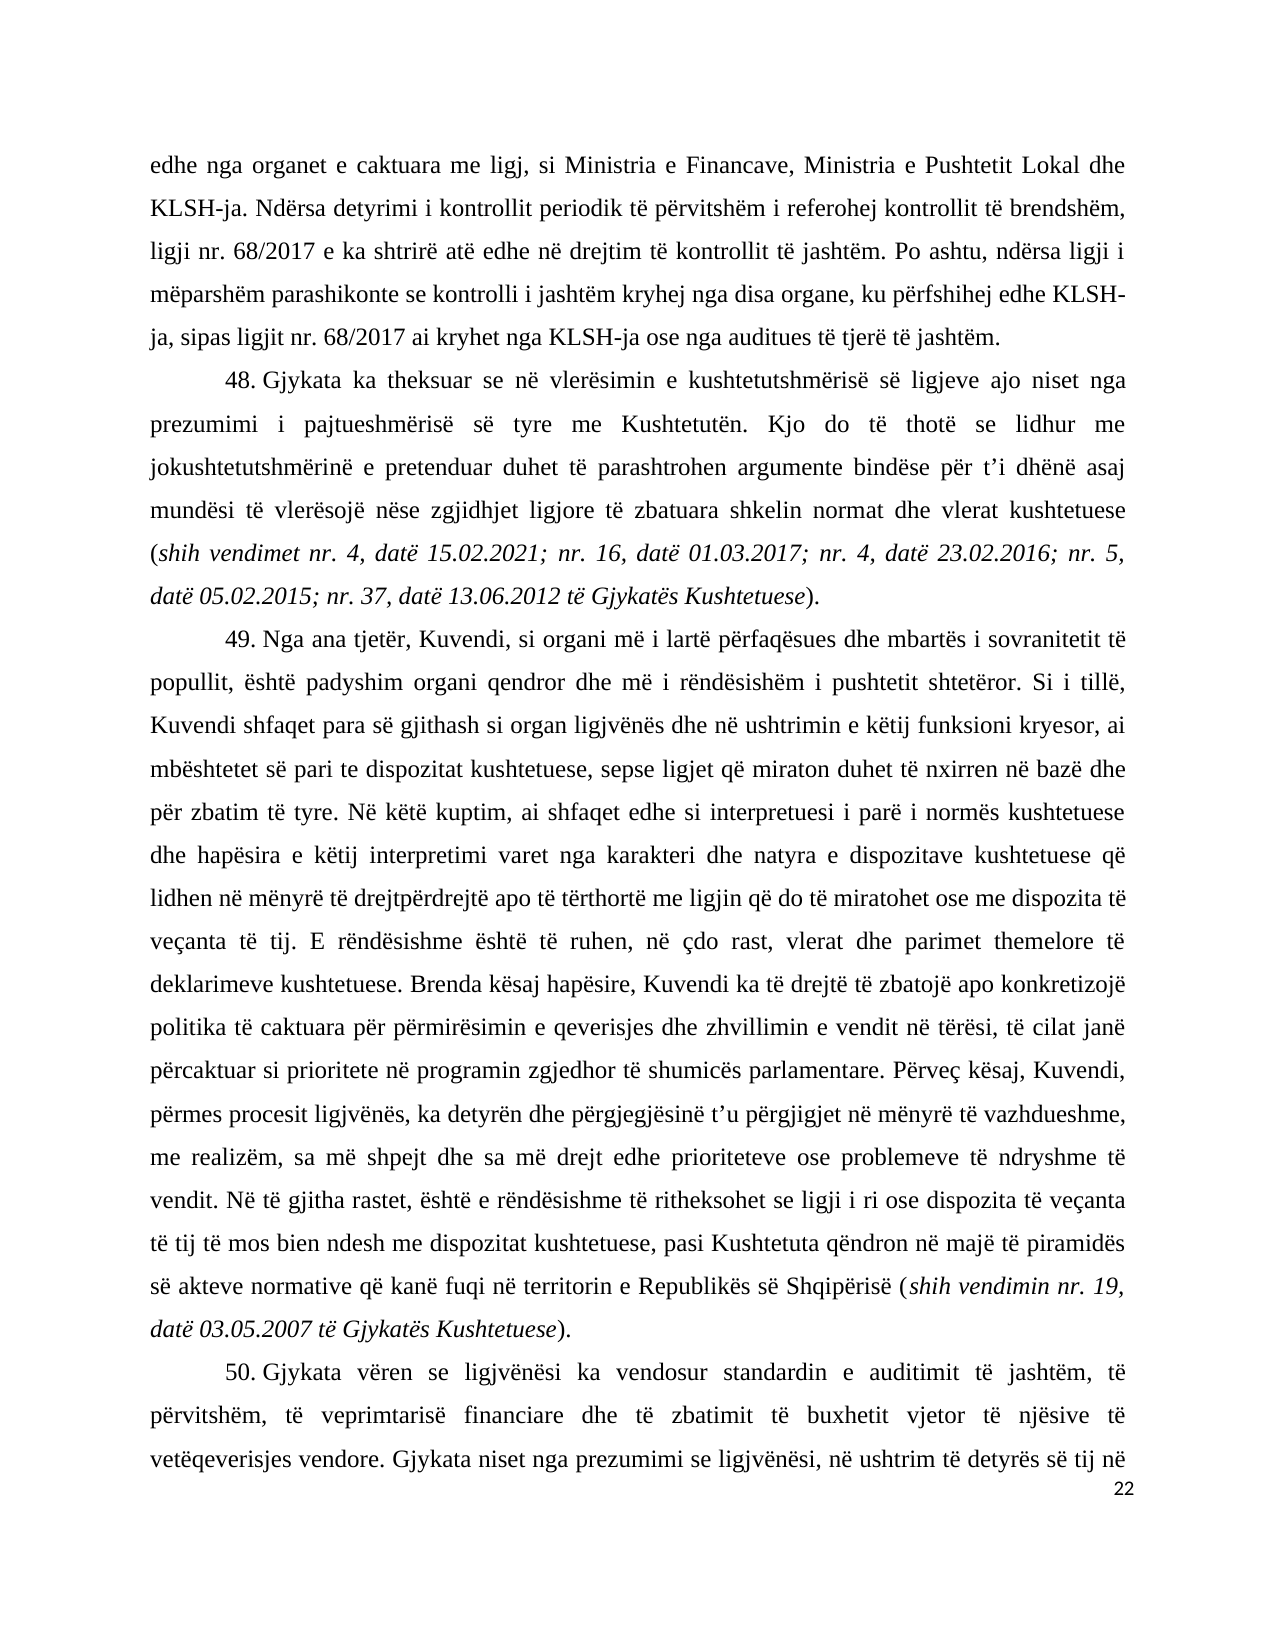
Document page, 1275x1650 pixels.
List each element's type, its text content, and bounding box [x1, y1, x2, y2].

list Nga ana tjetër, Kuvendi, si organi më i lartë përfaqësues dhe mbartës i sovranitetit të popullit, është padyshim organi qendror dhe më i rëndësishëm i pushtetit shtetëror. Si i tillë, Kuvendi shfaqet para së gjithash si organ ligjvënës dhe në ushtrimin e këtij funksioni kryesor, ai mbështetet së pari te dispozitat kushtetuese, sepse ligjet që miraton duhet të nxirren në bazë dhe për zbatim të tyre. Në këtë kuptim, ai shfaqet edhe si interpretuesi i parë i normës kushtetuese dhe hapësira e këtij interpretimi varet nga karakteri dhe natyra e dispozitave kushtetuese që lidhen në mënyrë të drejtpërdrejtë apo të tërthortë me ligjin që do të miratohet ose me dispozita të veçanta të tij. E rëndësishme është të ruhen, në çdo rast, vlerat dhe parimet themelore të deklarimeve kushtetuese. Brenda kësaj hapësire, Kuvendi ka të drejtë të zbatojë apo konkretizojë politika të caktuara për përmirësimin e qeverisjes dhe zhvillimin e vendit në tërësi, të cilat janë përcaktuar si prioritete në programin zgjedhor të shumicës parlamentare. Përveç kësaj, Kuvendi, përmes procesit ligjvënës, ka detyrën dhe përgjegjësinë t’u përgjigjet në mënyrë të vazhdueshme, me realizëm, sa më shpejt dhe sa më drejt edhe prioriteteve ose problemeve të ndryshme të vendit. Në të gjitha rastet, është e rëndësishme të ritheksohet se ligji i ri ose dispozita të veçanta të tij të mos bien ndesh me dispozitat kushtetuese, pasi Kushtetuta qëndron në majë të piramidës së akteve normative që kanë fuqi në territorin e Republikës së Shqipërisë (shih vendimin nr. 19, datë 03.05.2007 të Gjykatës Kushtetuese). [150, 624, 1127, 1343]
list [150, 1357, 1127, 1472]
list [150, 150, 1127, 351]
list Gjykata ka theksuar se në vlerësimin e kushtetutshmërisë së ligjeve ajo niset nga prezumimi i pajtueshmërisë së tyre me Kushtetutën. Kjo do të thotë se lidhur me jokushtetutshmërinë e pretenduar duhet të parashtrohen argumente bindëse për t’i dhënë asaj mundësi të vlerësojë nëse zgjidhjet ligjore të zbatuara shkelin normat dhe vlerat kushtetuese (shih vendimet nr. 4, datë 15.02.2021; nr. 16, datë 01.03.2017; nr. 4, datë 23.02.2016; nr. 5, datë 05.02.2015; nr. 37, datë 13.06.2012 të Gjykatës Kushtetuese). [150, 366, 1127, 610]
